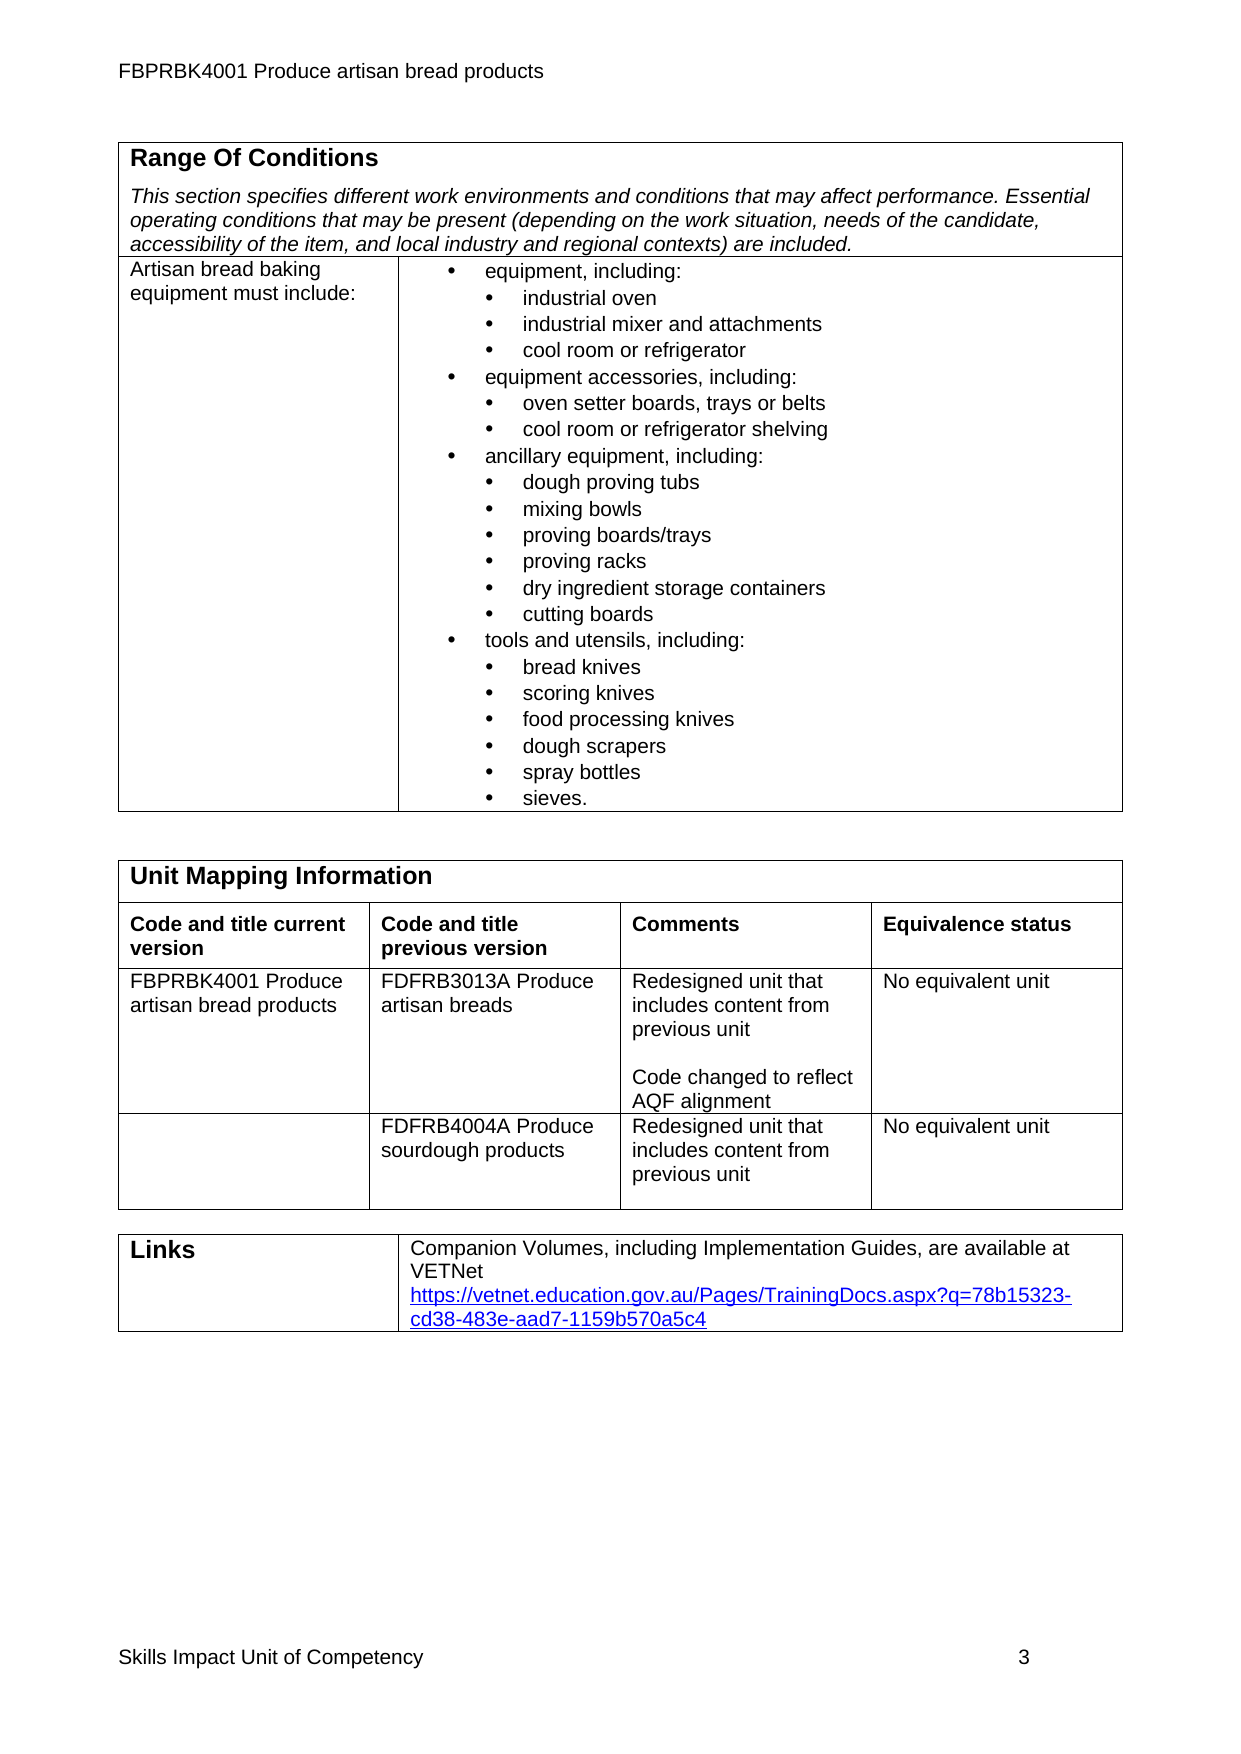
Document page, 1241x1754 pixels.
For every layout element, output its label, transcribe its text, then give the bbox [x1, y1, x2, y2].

table_cell Redesigned unit that includes content from previous unit Code changed to reflect AQF alignment [621, 969, 871, 1112]
table_cell No equivalent unit [872, 1114, 1122, 1209]
table_header Unit Mapping Information [119, 861, 1122, 902]
table_header Companion Volumes, including Implementation Guides, are available at VETNet https://vetnet.education.gov.au/Pages/TrainingDocs.aspx?q=78b15323-cd38-483e-aad7-1159b570a5c4 [399, 1235, 1122, 1331]
table_cell FBPRBK4001 Produce artisan bread products [119, 969, 369, 1112]
table_cell FDFRB3013A Produce artisan breads [370, 969, 620, 1112]
table_header Links [119, 1235, 398, 1331]
table_cell FDFRB4004A Produce sourdough products [370, 1114, 620, 1209]
table_cell Redesigned unit that includes content from previous unit [621, 1114, 871, 1209]
table_cell Artisan bread baking equipment must include: [119, 257, 398, 811]
table_cell Code and title previous version [370, 903, 620, 968]
table_header Range Of Conditions This section specifies different work environments and conditions that may affect performance. Essential operating conditions that may be present (depending on the work situation, needs of the candidate, accessibility of the item, and local industry and regional contexts) are included. [119, 143, 1122, 256]
table_cell Comments [621, 903, 871, 968]
table_cell Code and title current version [119, 903, 369, 968]
table_cell Equivalence status [872, 903, 1122, 968]
table_cell No equivalent unit [872, 969, 1122, 1112]
table_cell [119, 1114, 369, 1209]
table_cell equipment, including: industrial oven industrial mixer and attachments cool room or refrigerator equipment accessories, including: oven setter boards, trays or belts cool room or refrigerator shelving ancillary equipment, including: dough proving tubs mixing bowls proving boards/trays proving racks dry ingredient storage containers cutting boards tools and utensils, including: bread knives scoring knives food processing knives dough scrapers spray bottles sieves. [399, 257, 1122, 811]
